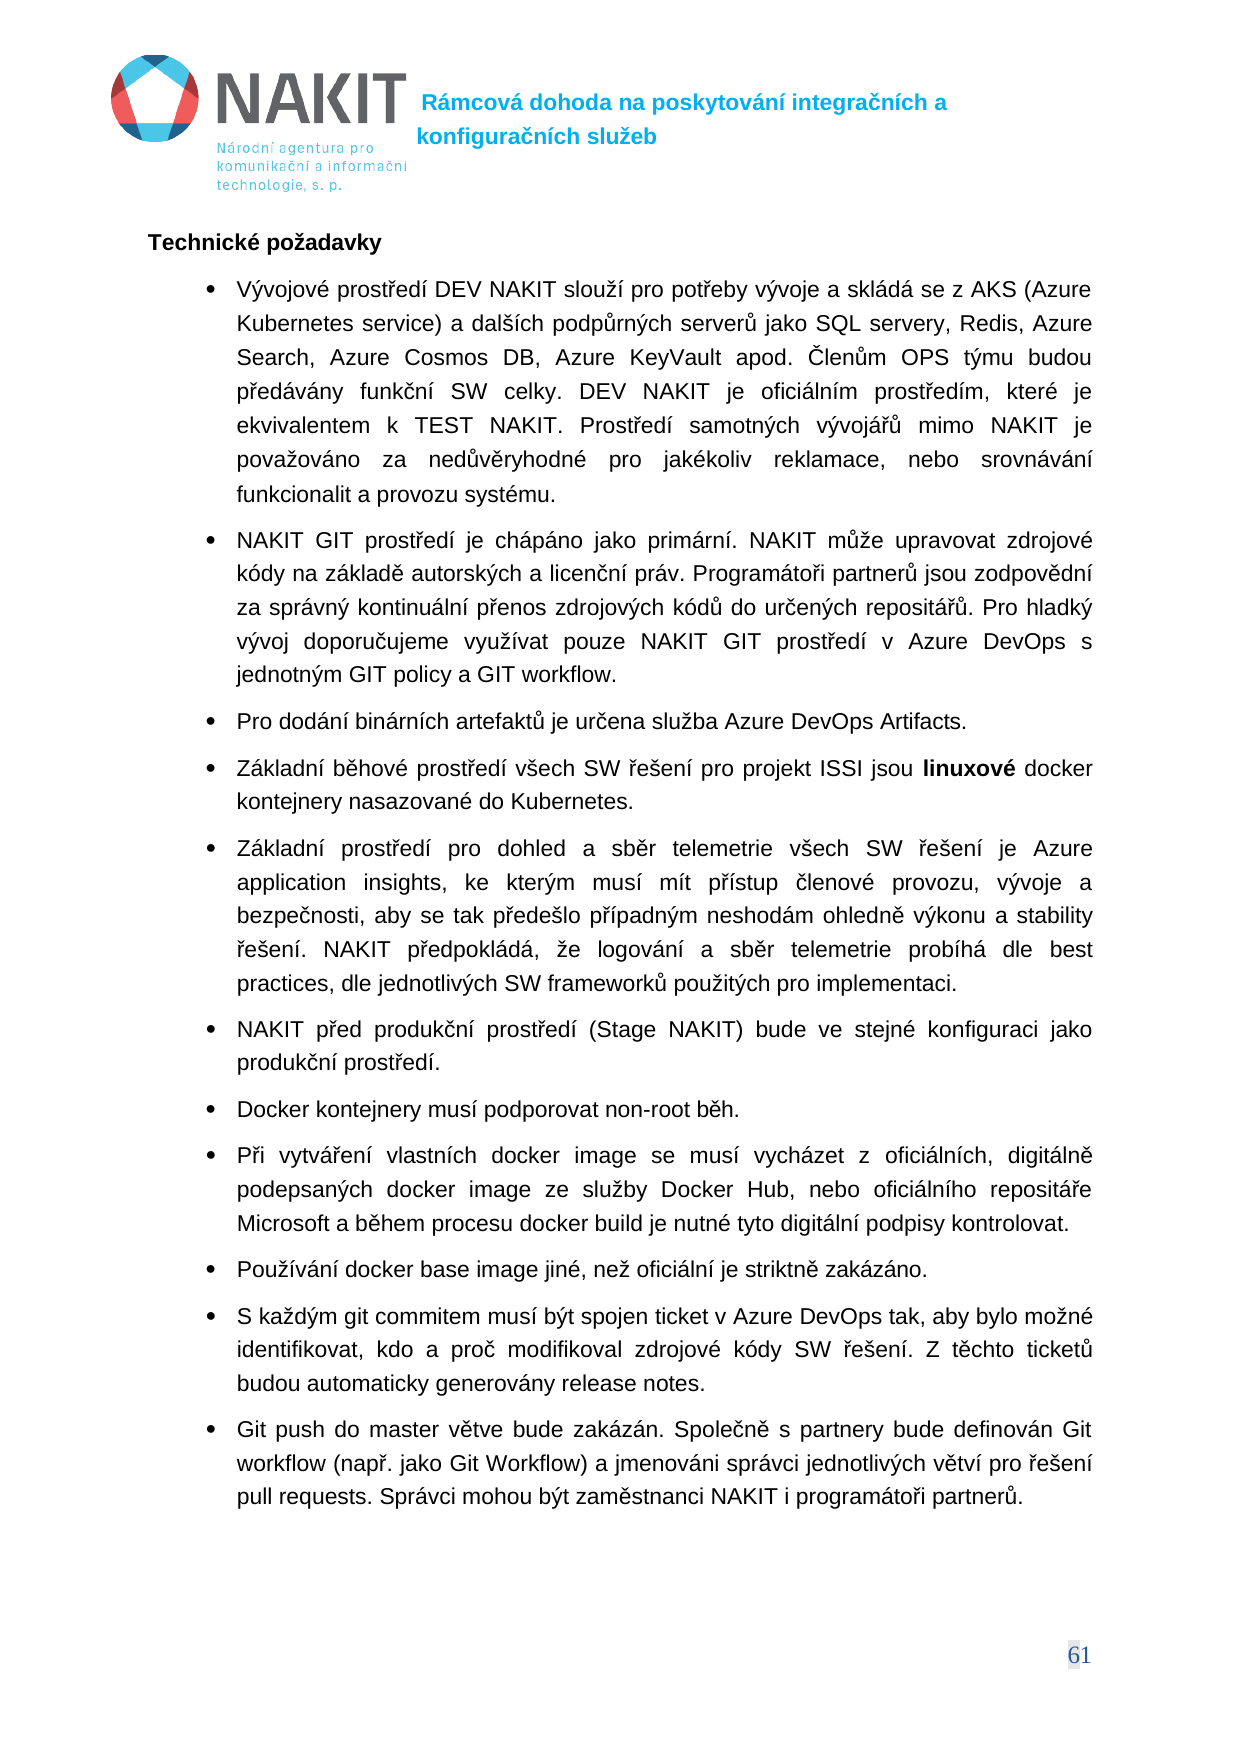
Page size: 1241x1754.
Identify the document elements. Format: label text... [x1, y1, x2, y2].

list NAKIT před produkční prostředí (Stage NAKIT) bude ve stejné konfiguraci jako produkční prostředí. [207, 1016, 1093, 1076]
list Používání docker base image jiné, než oficiální je striktně zakázáno. [207, 1256, 1178, 1282]
list NAKIT GIT prostředí je chápáno jako primární. NAKIT může upravovat zdrojové kódy na základě autorských a licenční práv. Programátoři partnerů jsou zodpovědní za správný kontinuální přenos zdrojových kódů do určených repositářů. Pro hladký vývoj doporučujeme využívat pouze NAKIT GIT prostředí v Azure DevOps s jednotným GIT policy a GIT workflow. [207, 527, 1093, 688]
list S každým git commitem musí být spojen ticket v Azure DevOps tak, aby bylo možné identifikovat, kdo a proč modifikoval zdrojové kódy SW řešení. Z těchto ticketů budou automaticky generovány release notes. [207, 1303, 1093, 1396]
list Základní prostředí pro dohled a sběr telemetrie všech SW řešení je Azure application insights, ke kterým musí mít přístup členové provozu, vývoje a bezpečnosti, aby se tak předešlo případným neshodám ohledně výkonu a stability řešení. NAKIT předpokládá, že logování a sběr telemetrie probíhá dle best practices, dle jednotlivých SW frameworků použitých pro implementaci. [207, 835, 1093, 996]
list Vývojové prostředí DEV NAKIT slouží pro potřeby vývoje a skládá se z AKS (Azure Kubernetes service) a dalších podpůrných serverů jako SQL servery, Redis, Azure Search, Azure Cosmos DB, Azure KeyVault apod. Členům OPS týmu budou předávány funkční SW celky. DEV NAKIT je oficiálním prostředím, které je ekvivalentem k TEST NAKIT. Prostředí samotných vývojářů mimo NAKIT je považováno za nedůvěryhodné pro jakékoliv reklamace, nebo srovnávání funkcionalit a provozu systému. [207, 276, 1093, 507]
list Při vytváření vlastních docker image se musí vycházet z oficiálních, digitálně podepsaných docker image ze služby Docker Hub, nebo oficiálního repositáře Microsoft a během procesu docker build je nutné tyto digitální podpisy kontrolovat. [207, 1142, 1093, 1236]
picture [111, 55, 407, 192]
list Pro dodání binárních artefaktů je určena služba Azure DevOps Artifacts. [207, 708, 1178, 734]
subtitle Technické požadavky [148, 229, 1178, 255]
list Git push do master větve bude zakázán. Společně s partnery bude definován Git workflow (např. jako Git Workflow) a jmenováni správci jednotlivých větví pro řešení pull requests. Správci mohou být zaměstnanci NAKIT i programátoři partnerů. [207, 1416, 1093, 1510]
list Docker kontejnery musí podporovat non-root běh. [207, 1096, 1178, 1122]
list Základní běhové prostředí všech SW řešení pro projekt ISSI jsou linuxové docker kontejnery nasazované do Kubernetes. [207, 754, 1093, 814]
